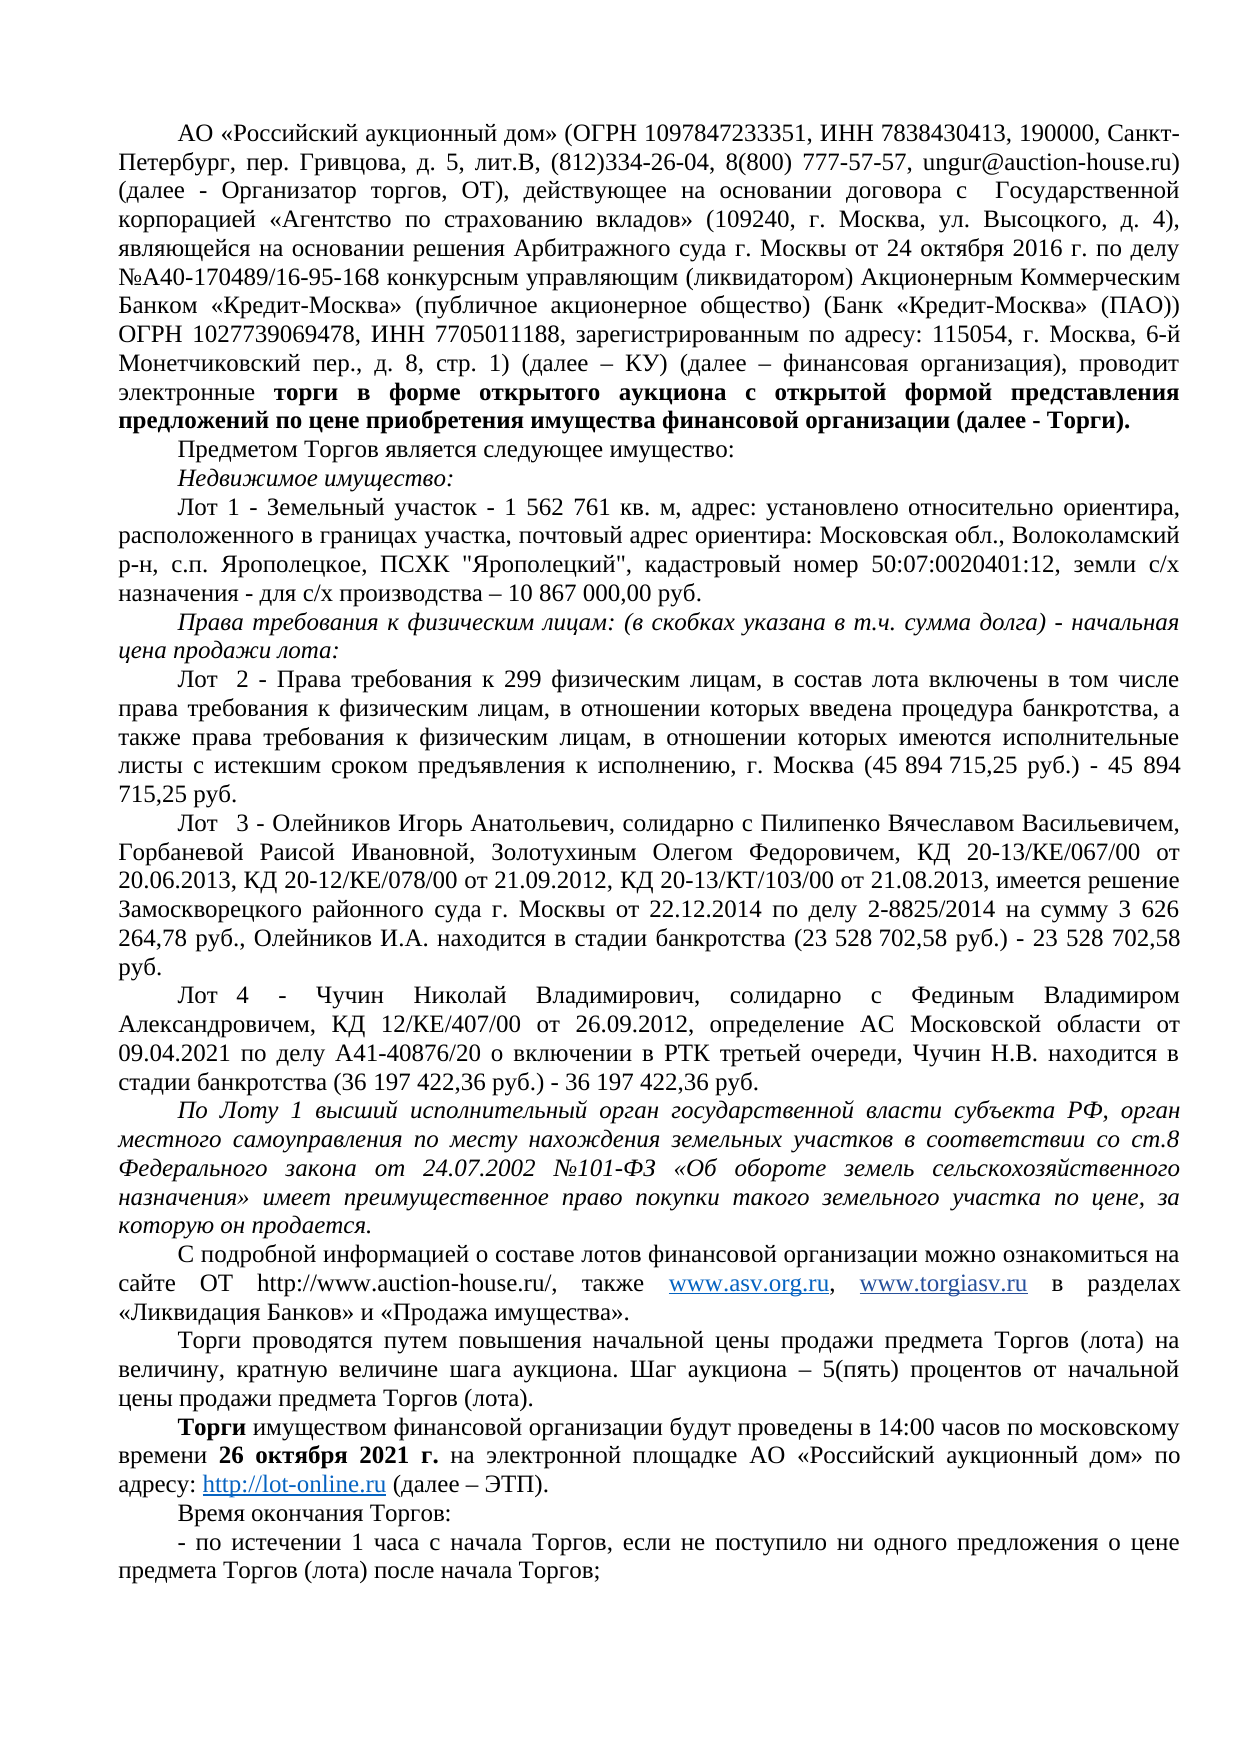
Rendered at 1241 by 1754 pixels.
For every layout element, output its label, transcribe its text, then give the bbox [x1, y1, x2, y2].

text Торги проводятся путем повышения начальной цены продажи предмета Торгов (лота) на величину, кратную величине шага аукциона. Шаг аукциона – 5(пять) процентов от начальной цены продажи предмета Торгов (лота). [118, 1326, 1181, 1412]
text Права требования к физическим лицам: (в скобках указана в т.ч. сумма долга) - начальная цена продажи лота: [118, 607, 1181, 664]
text Лот 4 - Чучин Николай Владимирович, солидарно с Фединым Владимиром Александровичем, КД 12/КЕ/407/00 от 26.09.2012, определение АС Московской области от 09.04.2021 по делу А41-40876/20 о включении в РТК третьей очереди, Чучин Н.В. находится в стадии банкротства (36 197 422,36 руб.) - 36 197 422,36 руб. [118, 981, 1181, 1096]
text Торги имуществом финансовой организации будут проведены в 14:00 часов по московскому времени 26 октября 2021 г. на электронной площадке АО «Российский аукционный дом» по адресу: http://lot-online.ru (далее – ЭТП). [118, 1412, 1181, 1498]
text Лот 3 - Олейников Игорь Анатольевич, солидарно с Пилипенко Вячеславом Васильевичем, Горбаневой Раисой Ивановной, Золотухиным Олегом Федоровичем, КД 20-13/КЕ/067/00 от 20.06.2013, КД 20-12/КЕ/078/00 от 21.09.2012, КД 20-13/КТ/103/00 от 21.08.2013, имеется решение Замоскворецкого районного суда г. Москвы от 22.12.2014 по делу 2-8825/2014 на сумму 3 626 264,78 руб., Олейников И.А. находится в стадии банкротства (23 528 702,58 руб.) - 23 528 702,58 руб. [118, 808, 1181, 981]
text Недвижимое имущество: [118, 463, 1181, 492]
text Лот 2 - Права требования к 299 физическим лицам, в состав лота включены в том числе права требования к физическим лицам, в отношении которых введена процедура банкротства, а также права требования к физическим лицам, в отношении которых имеются исполнительные листы с истекшим сроком предъявления к исполнению, г. Москва (45 894 715,25 руб.) - 45 894 715,25 руб. [118, 664, 1181, 808]
text Предметом Торгов является следующее имущество: [118, 434, 1181, 463]
list По Лоту 1 высший исполнительный орган государственной власти субъекта РФ, орган местного самоуправления по месту нахождения земельных участков в соответствии со ст.8 Федерального закона от 24.07.2002 №101-ФЗ «Об обороте земель сельскохозяйственного назначения» имеет преимущественное право покупки такого земельного участка по цене, за которую он продается. [118, 1096, 1181, 1239]
text - по истечении 1 часа с начала Торгов, если не поступило ни одного предложения о цене предмета Торгов (лота) после начала Торгов; [118, 1527, 1181, 1584]
text Лот 1 - Земельный участок - 1 562 761 кв. м, адрес: установлено относительно ориентира, расположенного в границах участка, почтовый адрес ориентира: Московская обл., Волоколамский р-н, с.п. Ярополецкое, ПСХК "Ярополецкий", кадастровый номер 50:07:0020401:12, земли с/х назначения - для с/х производства – 10 867 000,00 руб. [118, 492, 1181, 607]
text АО «Российский аукционный дом» (ОГРН 1097847233351, ИНН 7838430413, 190000, Санкт-Петербург, пер. Гривцова, д. 5, лит.В, (812)334-26-04, 8(800) 777-57-57, ungur@auction-house.ru) (далее - Организатор торгов, ОТ), действующее на основании договора с Государственной корпорацией «Агентство по страхованию вкладов» (109240, г. Москва, ул. Высоцкого, д. 4), являющейся на основании решения Арбитражного суда г. Москвы от 24 октября 2016 г. по делу №А40-170489/16-95-168 конкурсным управляющим (ликвидатором) Акционерным Коммерческим Банком «Кредит-Москва» (публичное акционерное общество) (Банк «Кредит-Москва» (ПАО)) ОГРН 1027739069478, ИНН 7705011188, зарегистрированным по адресу: 115054, г. Москва, 6-й Монетчиковский пер., д. 8, стр. 1) (далее – КУ) (далее – финансовая организация), проводит электронные торги в форме открытого аукциона с открытой формой представления предложений по цене приобретения имущества финансовой организации (далее - Торги). [118, 118, 1181, 434]
text С подробной информацией о составе лотов финансовой организации можно ознакомиться на сайте ОТ http://www.auction-house.ru/, также www.asv.org.ru, www.torgiasv.ru в разделах «Ликвидация Банков» и «Продажа имущества». [118, 1239, 1181, 1326]
text Время окончания Торгов: [118, 1498, 1181, 1527]
